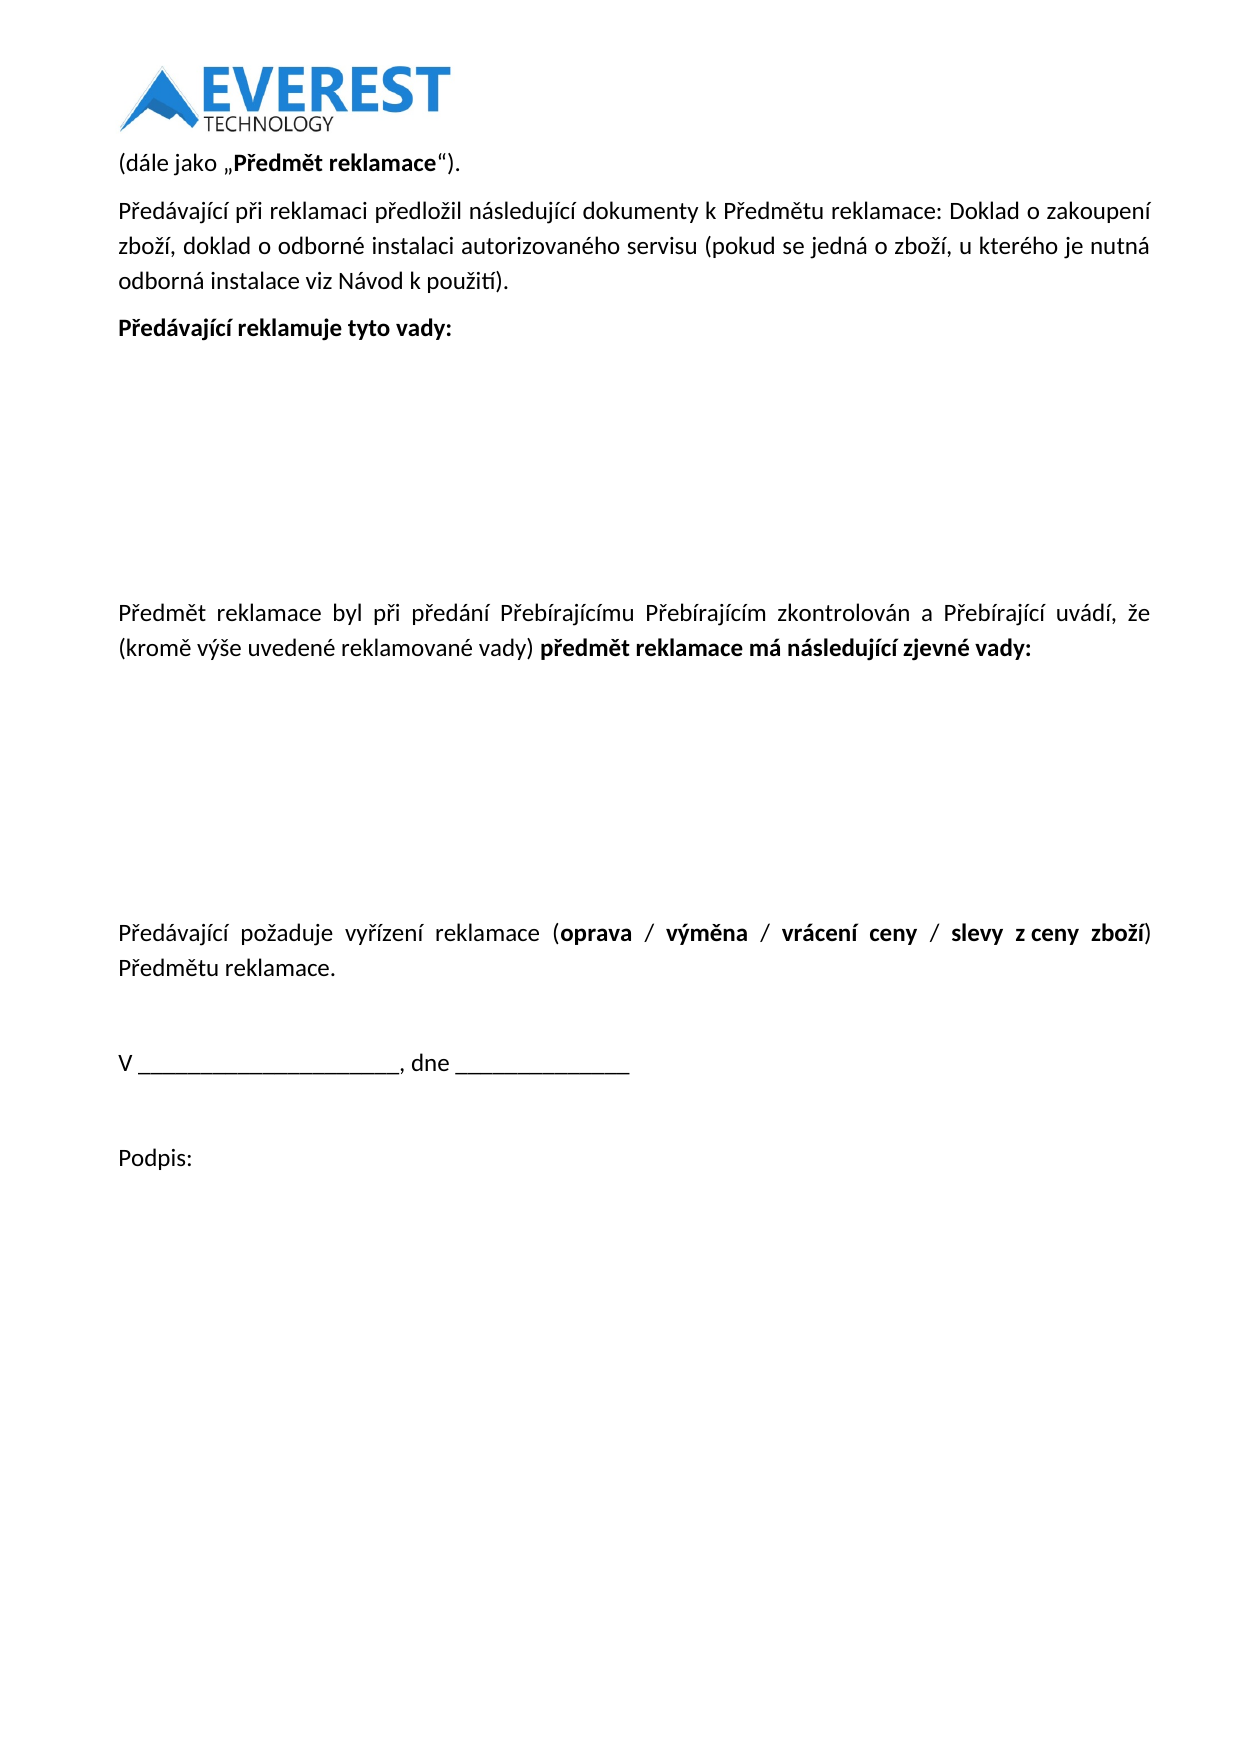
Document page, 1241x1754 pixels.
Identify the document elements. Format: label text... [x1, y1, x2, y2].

picture [115, 65, 455, 134]
text Předmět reklamace byl při předání Přebírajícímu Přebírajícím zkontrolován a Přebírající uvádí, že (kromě výše uvedené reklamované vady) předmět reklamace má následující zjevné vady: [118, 598, 1152, 663]
text Předávající při reklamaci předložil následující dokumenty k Předmětu reklamace: Doklad o zakoupení zboží, doklad o odborné instalaci autorizovaného servisu (pokud se jedná o zboží, u kterého je nutná odborná instalace viz Návod k použití). [118, 195, 1152, 296]
text (dále jako „Předmět reklamace“). [118, 148, 1152, 178]
text Předávající reklamuje tyto vady: [118, 313, 1152, 343]
text V _____________________, dne ______________ [118, 1048, 1152, 1078]
text Předávající požaduje vyřízení reklamace (oprava / výměna / vrácení ceny / slevy z ceny zboží) Předmětu reklamace. [118, 918, 1152, 983]
text Podpis: [118, 1143, 1152, 1173]
